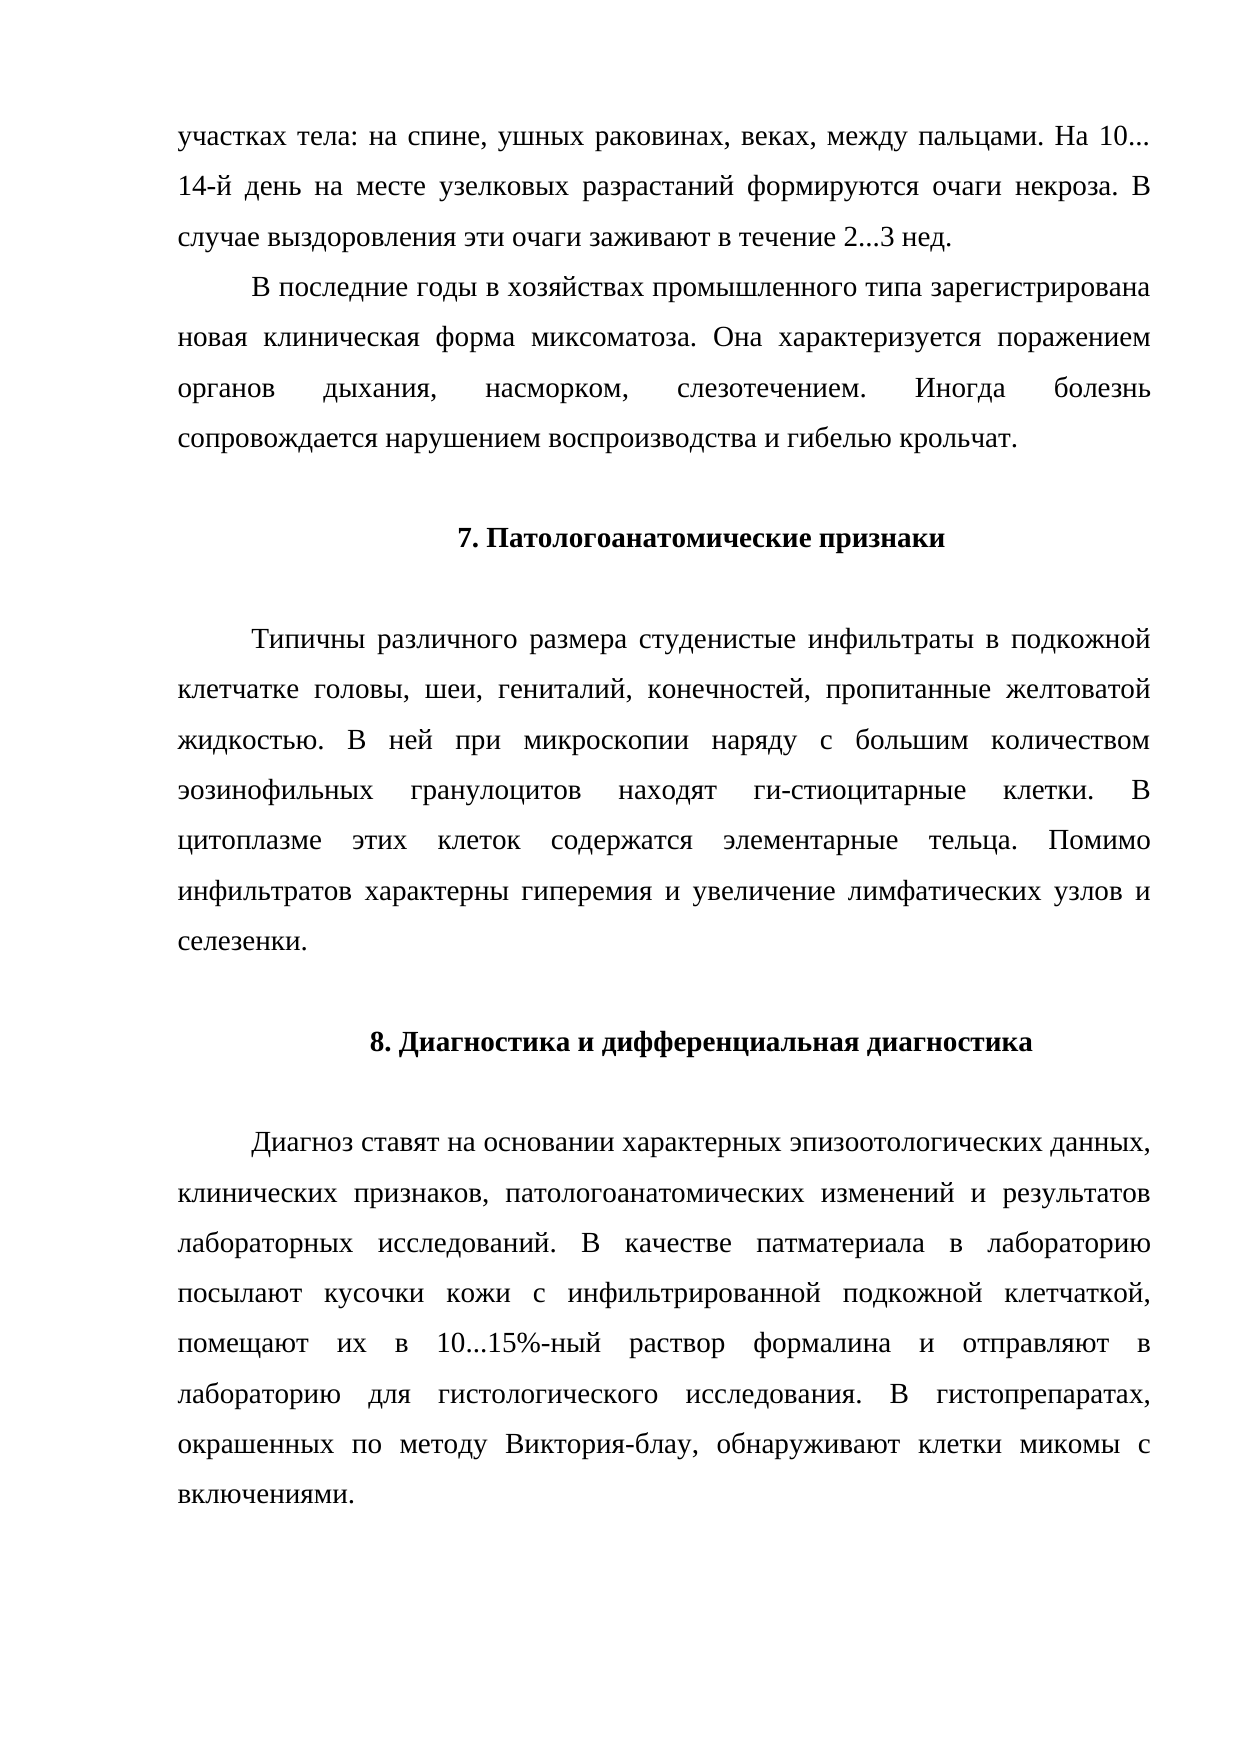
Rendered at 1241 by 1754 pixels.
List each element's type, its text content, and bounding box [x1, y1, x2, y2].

text Типичны различного размера студенистые инфильтраты в подкожной клетчатке головы, шеи, гениталий, конечностей, пропитанные желтоватой жидкостью. В ней при микроскопии наряду с большим количеством эозинофильных гранулоцитов находят ги-стиоцитарные клетки. В цитоплазме этих клеток содержатся элементарные тельца. Помимо инфильтратов характерны гиперемия и увеличение лимфатических узлов и селезенки. [177, 621, 1152, 957]
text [177, 118, 1152, 252]
text 7. Патологоанатомические признаки [177, 521, 1152, 554]
text 8. Диагностика и дифференциальная диагностика [177, 1024, 1152, 1057]
text В последние годы в хозяйствах промышленного типа зарегистрирована новая клиническая форма миксоматоза. Она характеризуется поражением органов дыхания, насморком, слезотечением. Иногда болезнь сопровождается нарушением воспроизводства и гибелью крольчат. [177, 269, 1152, 453]
text Диагноз ставят на основании характерных эпизоотологических данных, клинических признаков, патологоанатомических изменений и результатов лабораторных исследований. В качестве патматериала в лабораторию посылают кусочки кожи с инфильтрированной подкожной клетчаткой, помещают их в 10...15%-ный раствор формалина и отправляют в лабораторию для гистологического исследования. В гистопрепаратах, окрашенных по методу Виктория-блау, обнаруживают клетки микомы с включениями. [177, 1124, 1152, 1510]
